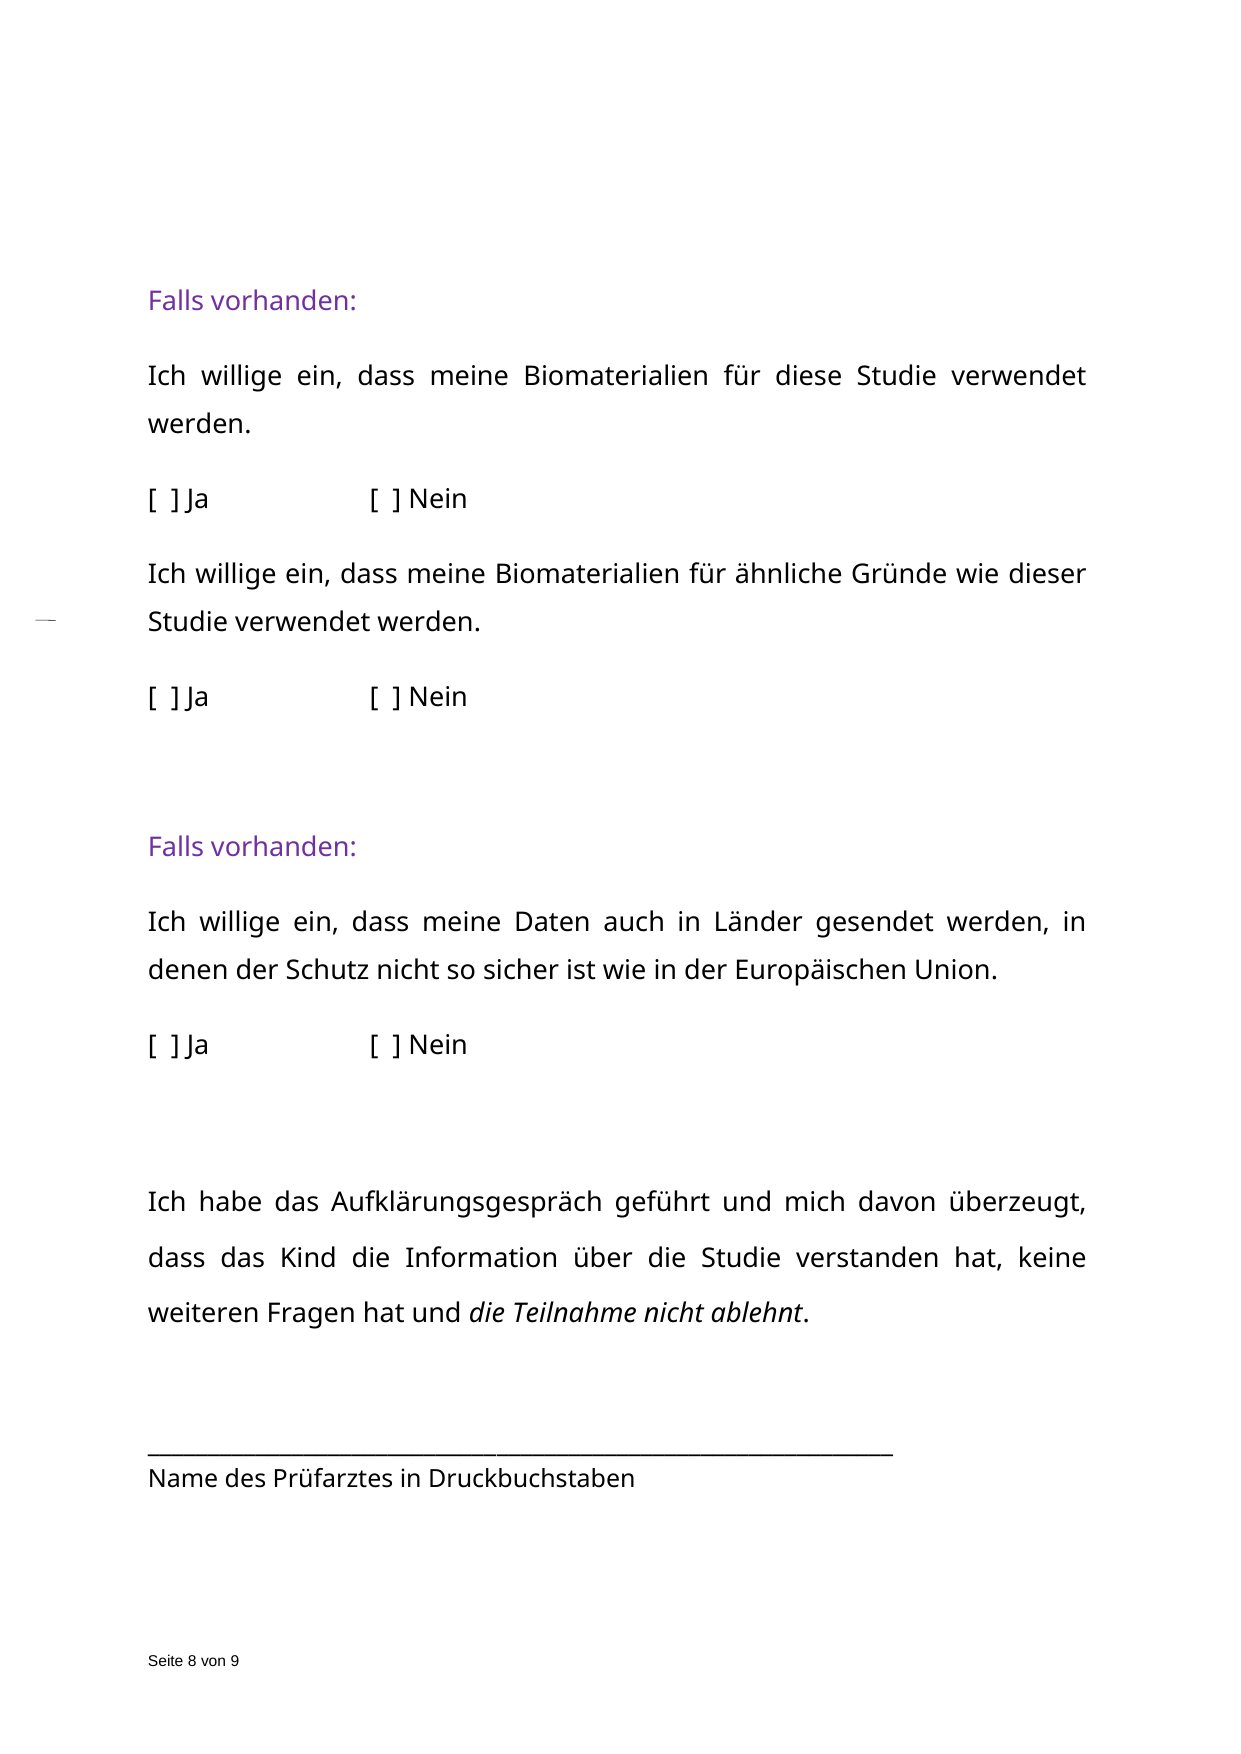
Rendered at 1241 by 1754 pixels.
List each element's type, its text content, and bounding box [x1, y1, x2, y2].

text [ ] Ja [ ] Nein [148, 1026, 1087, 1062]
text Falls vorhanden: [148, 282, 1087, 319]
text [ ] Ja [ ] Nein [148, 678, 1087, 714]
text [ ] Ja [ ] Nein [148, 480, 1087, 517]
text Ich willige ein, dass meine Biomaterialien für diese Studie verwendet werden. [148, 357, 1087, 442]
text ______________________________________________________________ [148, 1424, 1087, 1461]
text Ich willige ein, dass meine Daten auch in Länder gesendet werden, in denen der Schutz nicht so sicher ist wie in der Europäischen Union. [148, 903, 1087, 987]
text Ich habe das Aufklärungsgespräch geführt und mich davon überzeugt, dass das Kind die Information über die Studie verstanden hat, keine weiteren Fragen hat und die Teilnahme nicht ablehnt. [148, 1183, 1087, 1330]
text Falls vorhanden: [148, 828, 1087, 864]
text Ich willige ein, dass meine Biomaterialien für ähnliche Gründe wie dieser Studie verwendet werden. [148, 555, 1087, 639]
text Name des Prüfarztes in Druckbuchstaben [148, 1461, 1087, 1495]
